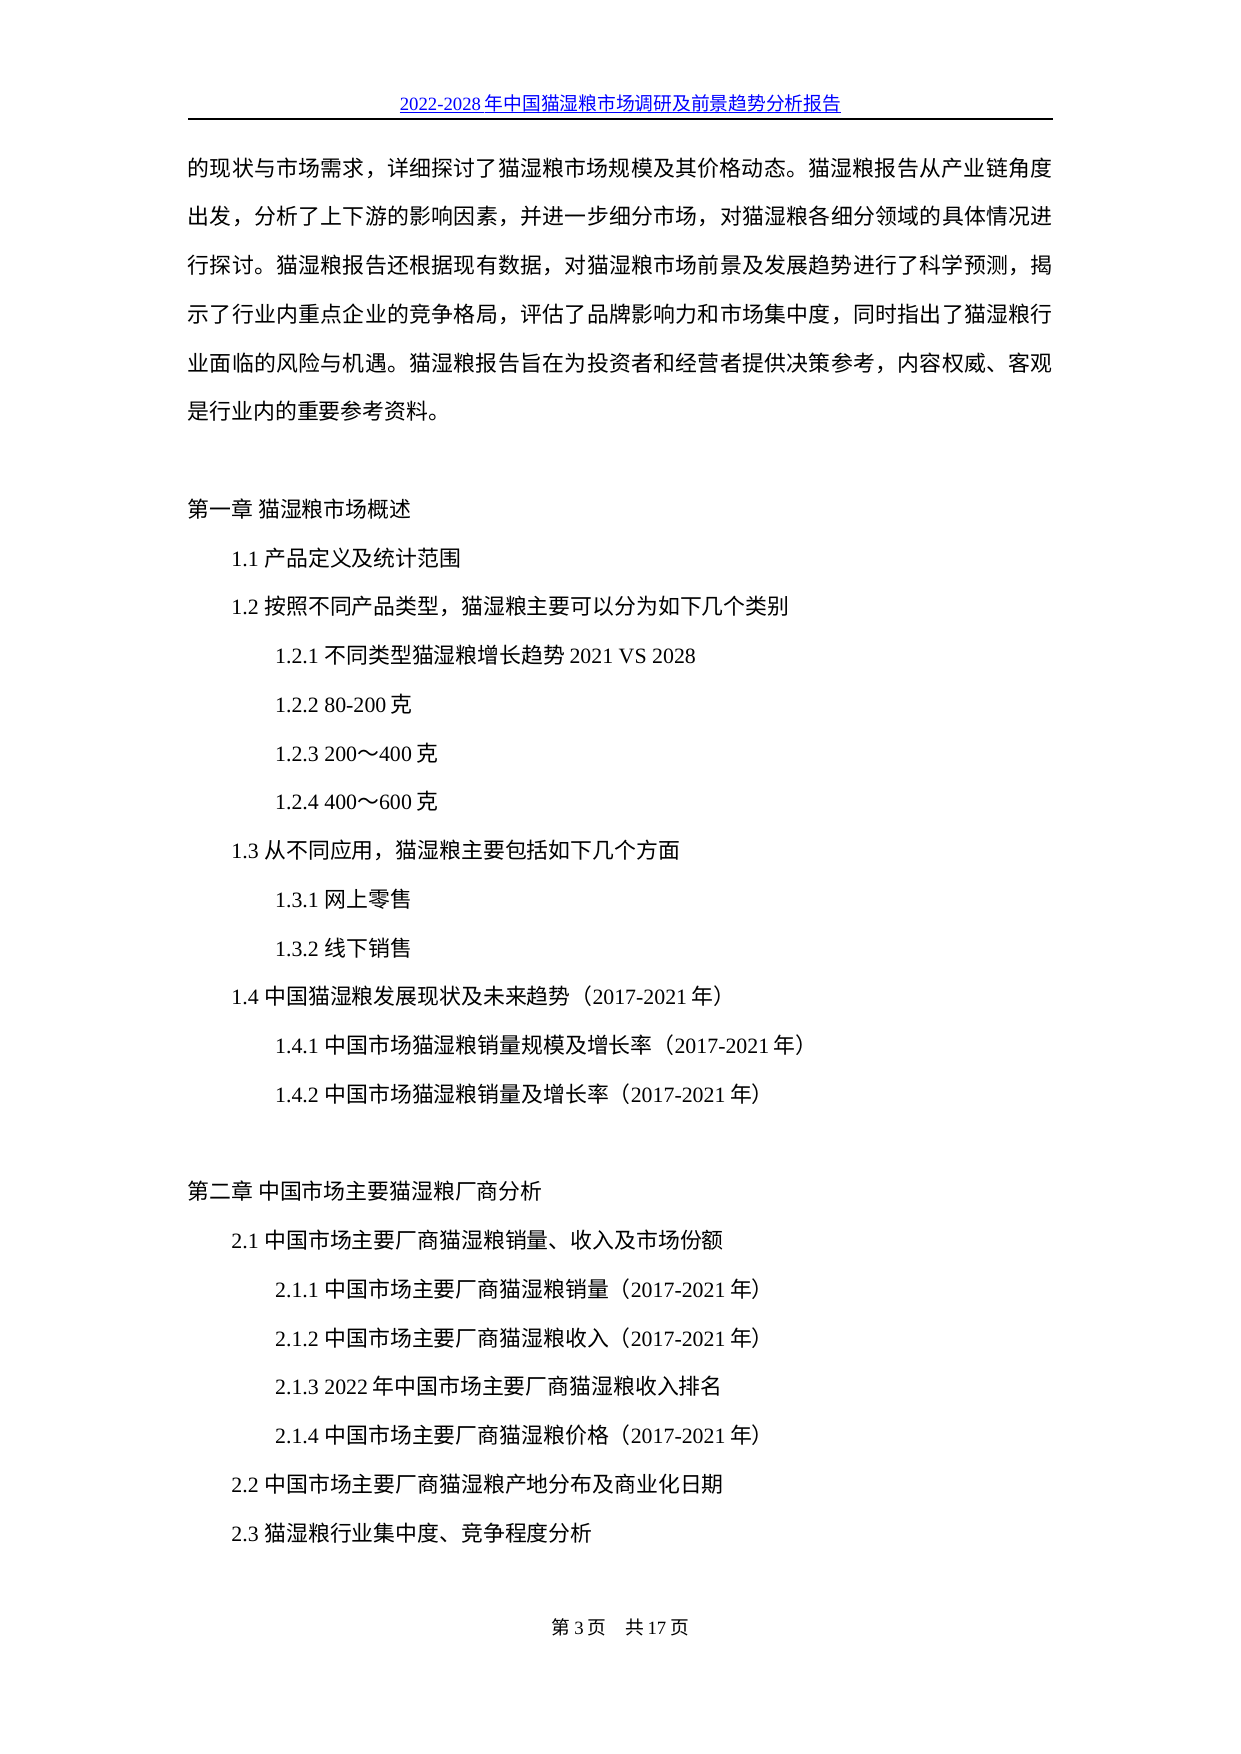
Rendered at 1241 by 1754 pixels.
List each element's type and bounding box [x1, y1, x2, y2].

text [187, 150, 1053, 1548]
